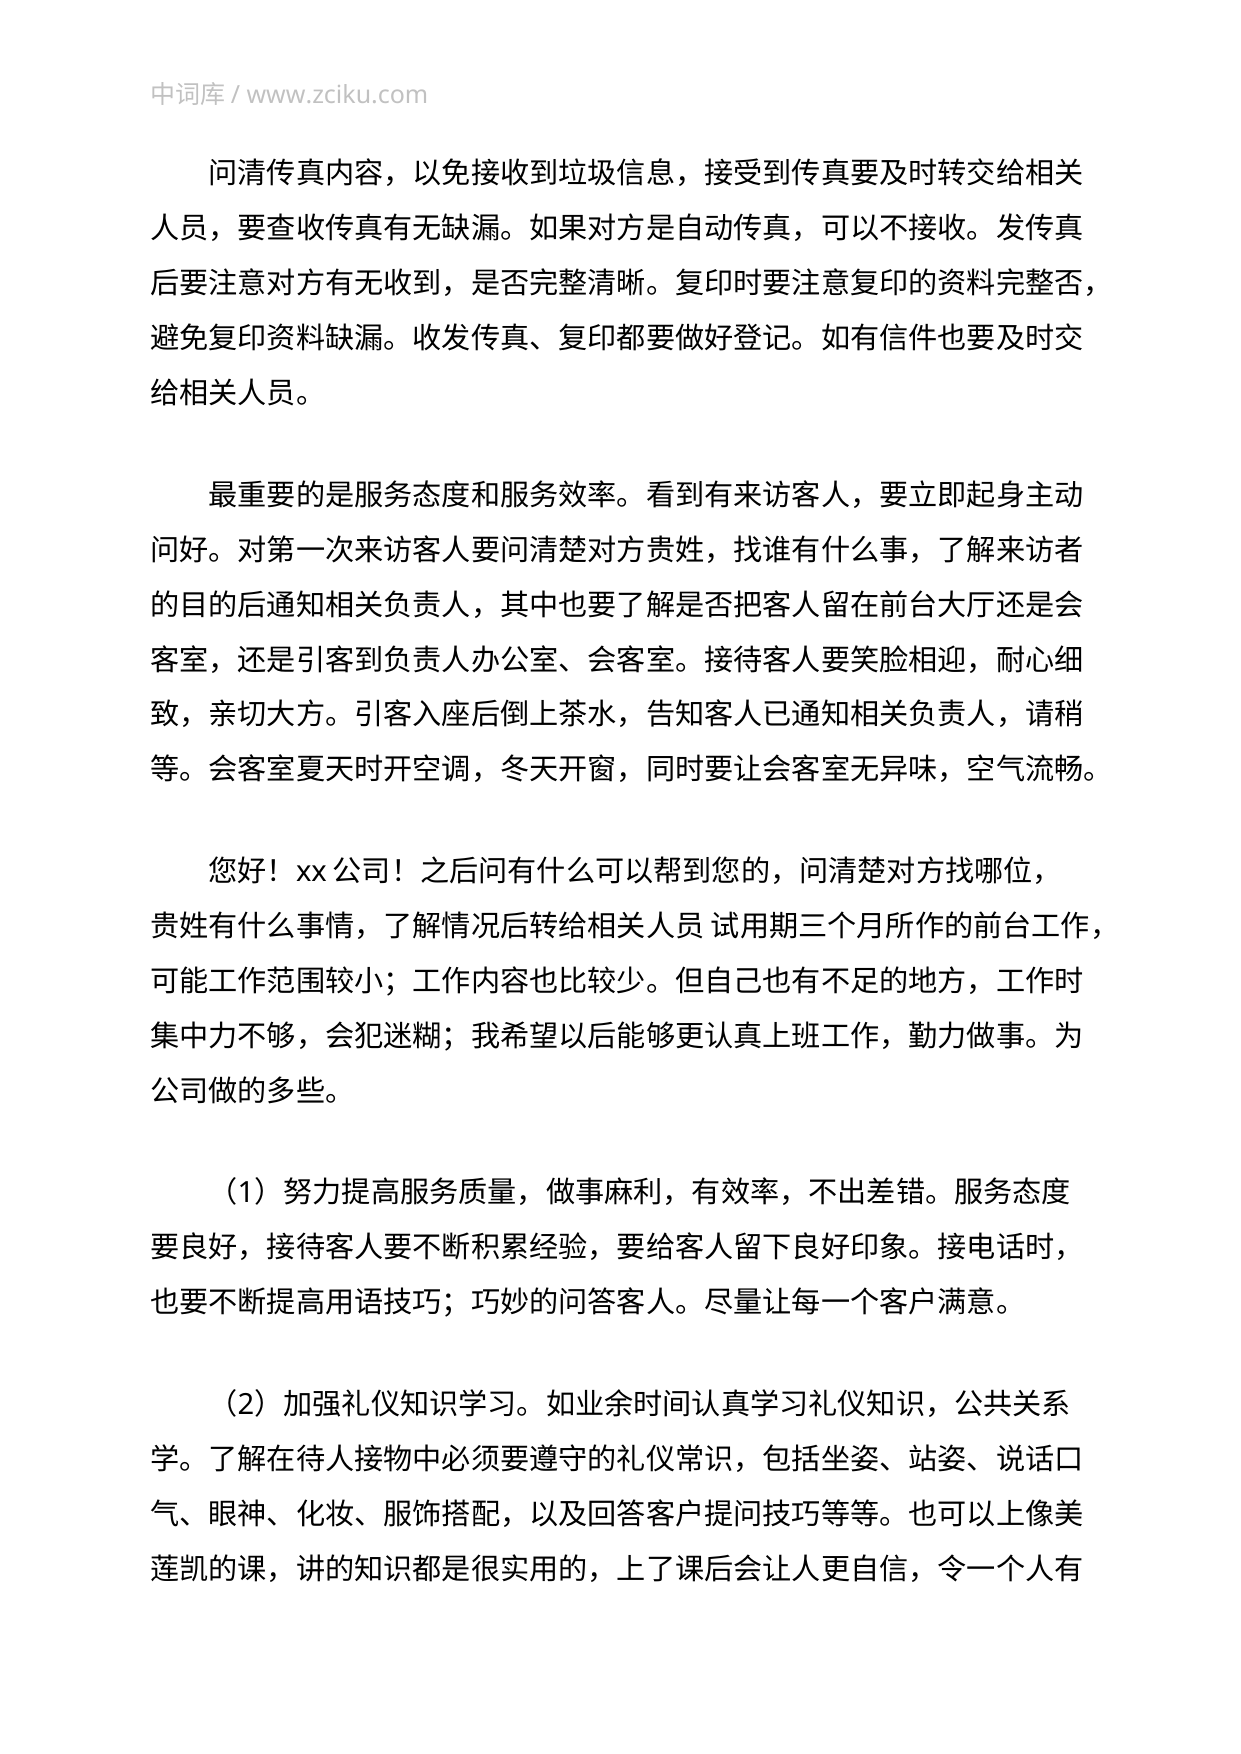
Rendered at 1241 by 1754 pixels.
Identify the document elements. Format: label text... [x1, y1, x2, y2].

text （1）努力提高服务质量，做事麻利，有效率，不出差错。服务态度要良好，接待客人要不断积累经验，要给客人留下良好印象。接电话时，也要不断提高用语技巧；巧妙的问答客人。尽量让每一个客户满意。 [150, 1169, 1090, 1321]
text 您好！xx公司！之后问有什么可以帮到您的，问清楚对方找哪位，贵姓有什么事情，了解情况后转给相关人员 试用期三个月所作的前台工作，可能工作范围较小；工作内容也比较少。但自己也有不足的地方，工作时集中力不够，会犯迷糊；我希望以后能够更认真上班工作，勤力做事。为公司做的多些。 [150, 848, 1090, 1109]
text 问清传真内容，以免接收到垃圾信息，接受到传真要及时转交给相关人员，要查收传真有无缺漏。如果对方是自动传真，可以不接收。发传真后要注意对方有无收到，是否完整清晰。复印时要注意复印的资料完整否，避免复印资料缺漏。收发传真、复印都要做好登记。如有信件也要及时交给相关人员。 [150, 150, 1090, 412]
text 最重要的是服务态度和服务效率。看到有来访客人，要立即起身主动问好。对第一次来访客人要问清楚对方贵姓，找谁有什么事，了解来访者的目的后通知相关负责人，其中也要了解是否把客人留在前台大厅还是会客室，还是引客到负责人办公室、会客室。接待客人要笑脸相迎，耐心细致，亲切大方。引客入座后倒上茶水，告知客人已通知相关负责人，请稍等。会客室夏天时开空调，冬天开窗，同时要让会客室无异味，空气流畅。 [150, 471, 1090, 788]
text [150, 1381, 1090, 1588]
